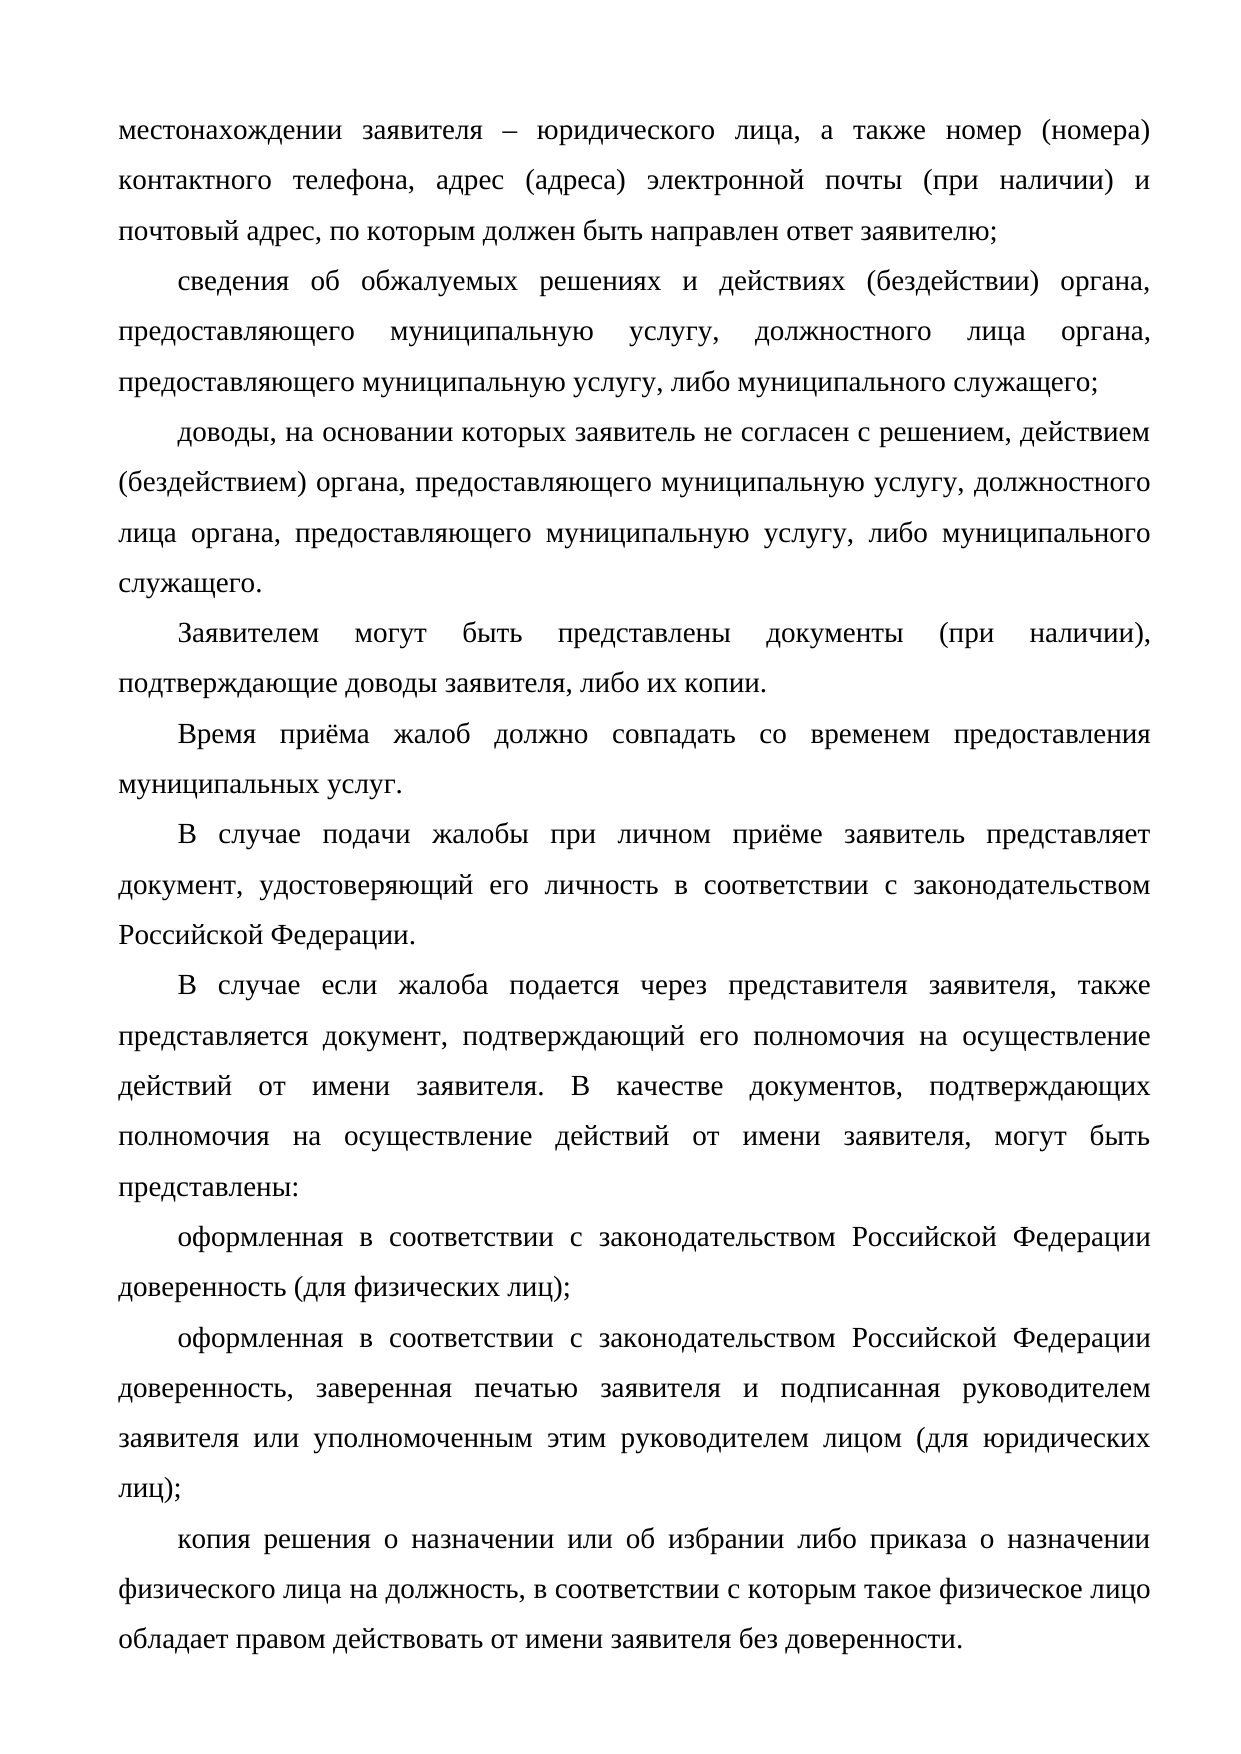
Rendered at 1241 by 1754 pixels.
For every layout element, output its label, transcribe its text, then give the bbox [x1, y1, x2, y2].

text В случае если жалоба подается через представителя заявителя, также представляется документ, подтверждающий его полномочия на осуществление действий от имени заявителя. В качестве документов, подтверждающих полномочия на осуществление действий от имени заявителя, могут быть представлены: [118, 967, 1152, 1202]
text копия решения о назначении или об избрании либо приказа о назначении физического лица на должность, в соответствии с которым такое физическое лицо обладает правом действовать от имени заявителя без доверенности. [118, 1521, 1152, 1655]
text оформленная в соответствии с законодательством Российской Федерации доверенность, заверенная печатью заявителя и подписанная руководителем заявителя или уполномоченным этим руководителем лицом (для юридических лиц); [118, 1320, 1152, 1504]
text Заявителем могут быть представлены документы (при наличии), подтверждающие доводы заявителя, либо их копии. [118, 615, 1152, 699]
text Время приёма жалоб должно совпадать со временем предоставления муниципальных услуг. [118, 716, 1152, 800]
text В случае подачи жалобы при личном приёме заявитель представляет документ, удостоверяющий его личность в соответствии с законодательством Российской Федерации. [118, 817, 1152, 951]
text оформленная в соответствии с законодательством Российской Федерации доверенность (для физических лиц); [118, 1219, 1152, 1303]
text сведения об обжалуемых решениях и действиях (бездействии) органа, предоставляющего муниципальную услугу, должностного лица органа, предоставляющего муниципальную услугу, либо муниципального служащего; [118, 263, 1152, 397]
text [118, 112, 1152, 246]
text доводы, на основании которых заявитель не согласен с решением, действием (бездействием) органа, предоставляющего муниципальную услугу, должностного лица органа, предоставляющего муниципальную услугу, либо муниципального служащего. [118, 414, 1152, 598]
